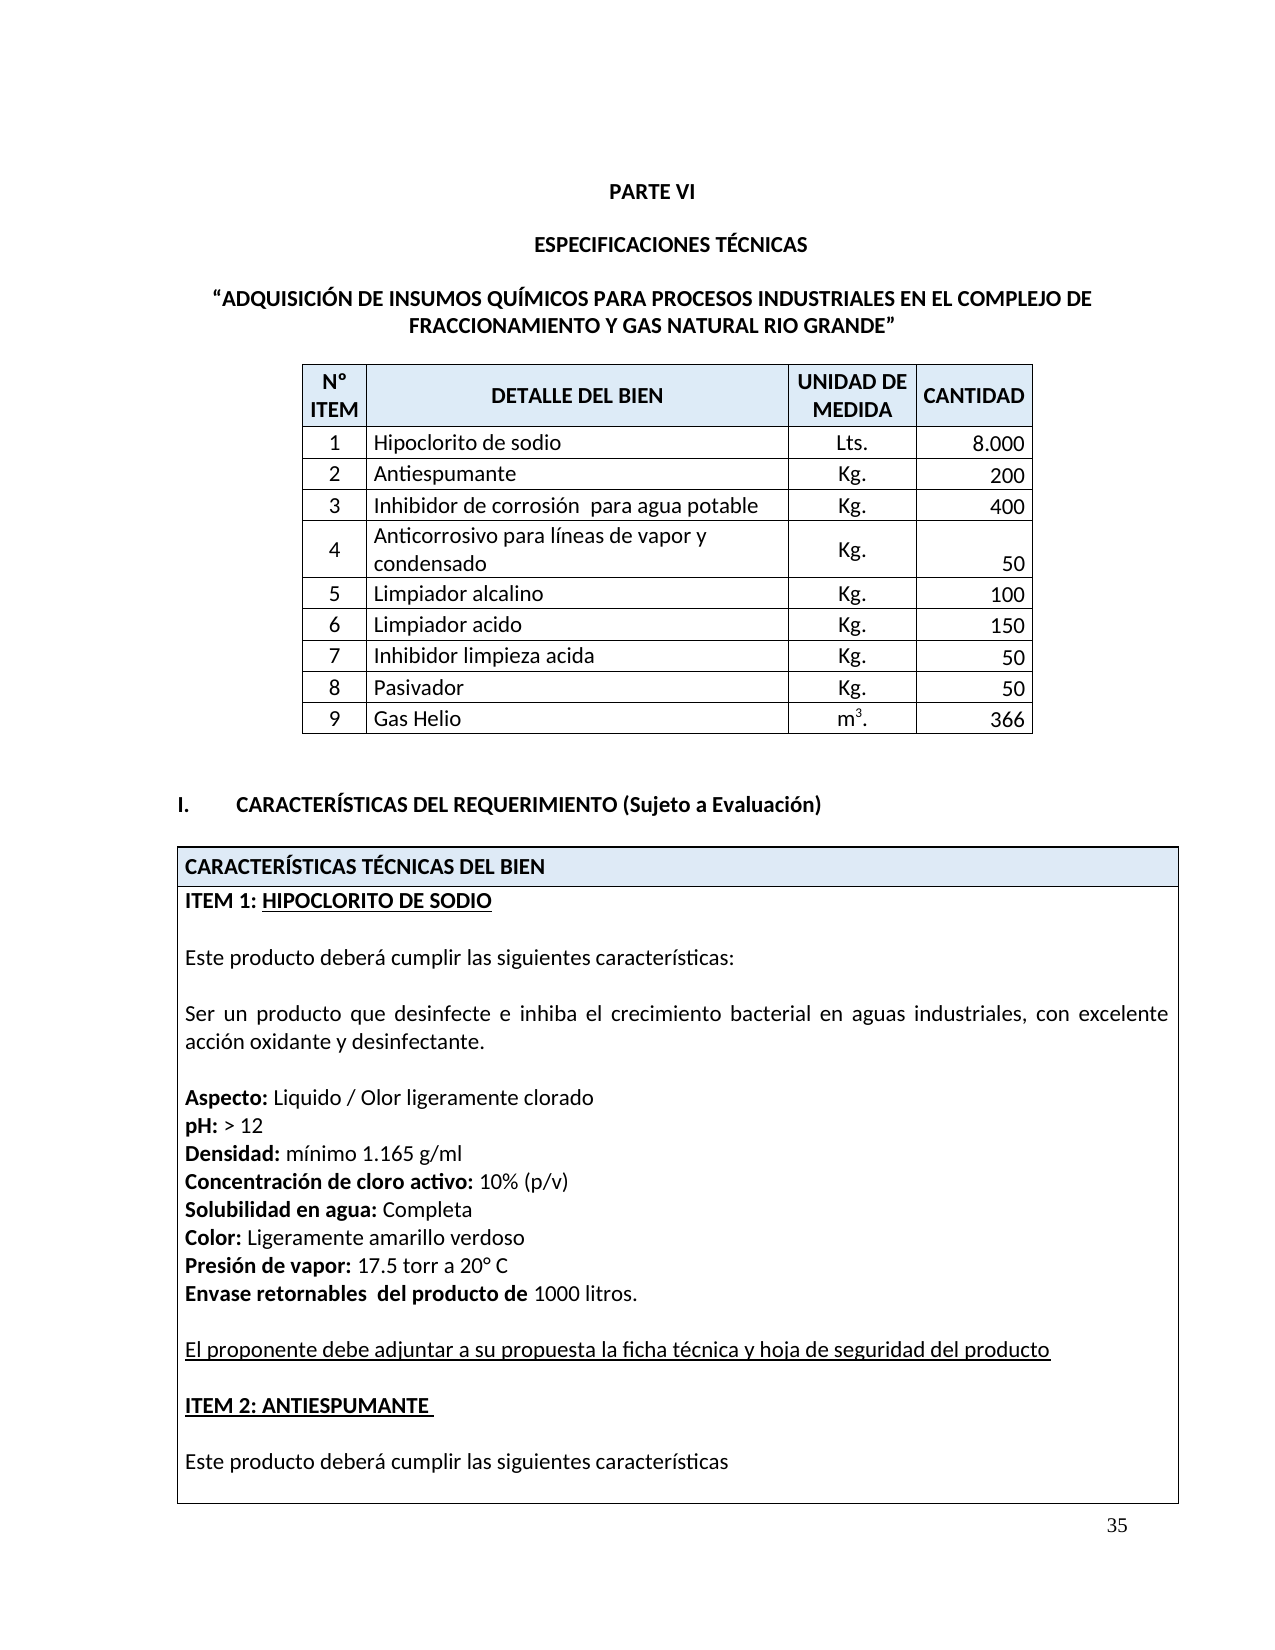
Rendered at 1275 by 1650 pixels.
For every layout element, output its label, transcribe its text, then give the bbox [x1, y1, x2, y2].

table_cell Kg. [789, 459, 916, 489]
table_cell Limpiador acido [367, 609, 788, 639]
table_cell 8 [303, 672, 366, 702]
table_cell Limpiador alcalino [367, 578, 788, 608]
table_cell 150 [917, 609, 1032, 639]
table_header Nº ITEM [303, 365, 366, 426]
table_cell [178, 887, 1178, 1503]
text “ADQUISICIÓN DE INSUMOS QUÍMICOS PARA PROCESOS INDUSTRIALES EN EL COMPLEJO DE FRACCIONAMIENTO Y GAS NATURAL RIO GRANDE” [177, 284, 1127, 340]
table_cell 100 [917, 578, 1032, 608]
table_cell 2 [303, 459, 366, 489]
subtitle ESPECIFICACIONES TÉCNICAS [214, 230, 1127, 258]
table_cell Pasivador [367, 672, 788, 702]
table_cell Gas Helio [367, 703, 788, 733]
table_header CARACTERÍSTICAS TÉCNICAS DEL BIEN [178, 848, 1178, 886]
table_cell 200 [917, 459, 1032, 489]
table_cell 1 [303, 427, 366, 457]
table_cell 50 [917, 521, 1032, 577]
table_cell Anticorrosivo para líneas de vapor y condensado [367, 521, 788, 577]
table_cell Hipoclorito de sodio [367, 427, 788, 457]
table_header DETALLE DEL BIEN [367, 365, 788, 426]
text PARTE VI [177, 177, 1127, 205]
list CARACTERÍSTICAS DEL REQUERIMIENTO (Sujeto a Evaluación) [177, 790, 1127, 818]
table_cell Antiespumante [367, 459, 788, 489]
table_cell Kg. [789, 641, 916, 671]
table_cell 7 [303, 641, 366, 671]
table_cell Inhibidor de corrosión para agua potable [367, 490, 788, 520]
table_cell m3. [789, 703, 916, 733]
table_cell Kg. [789, 521, 916, 577]
table_cell Kg. [789, 490, 916, 520]
table_cell 366 [917, 703, 1032, 733]
table_cell 5 [303, 578, 366, 608]
table_cell Kg. [789, 609, 916, 639]
table_cell 3 [303, 490, 366, 520]
table_cell 50 [917, 641, 1032, 671]
table_cell 6 [303, 609, 366, 639]
table_cell 400 [917, 490, 1032, 520]
table_cell Lts. [789, 427, 916, 457]
table_header UNIDAD DE MEDIDA [789, 365, 916, 426]
table_cell Inhibidor limpieza acida [367, 641, 788, 671]
table_cell 9 [303, 703, 366, 733]
table_cell 4 [303, 521, 366, 577]
table_cell Kg. [789, 578, 916, 608]
table_header CANTIDAD [917, 365, 1032, 426]
table_cell Kg. [789, 672, 916, 702]
table_cell 8.000 [917, 427, 1032, 457]
table_cell 50 [917, 672, 1032, 702]
